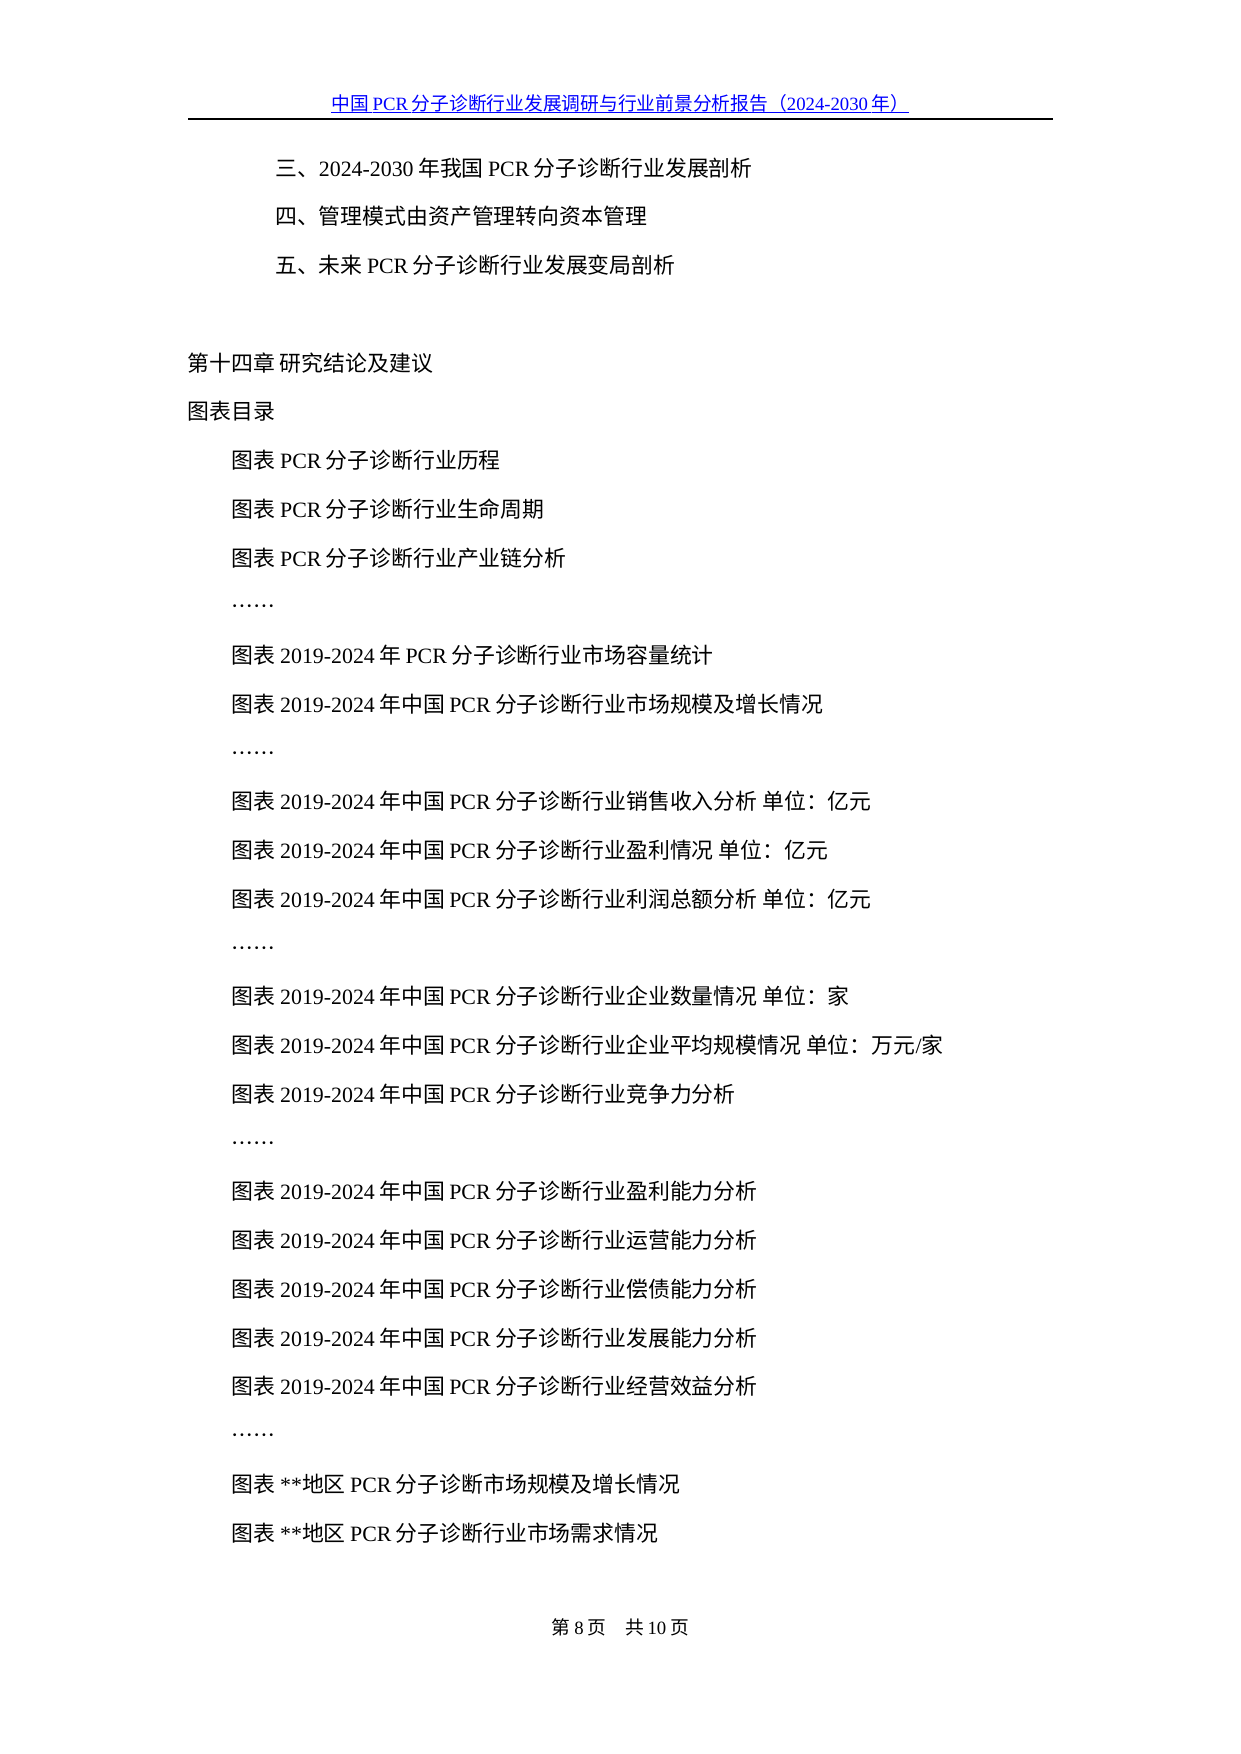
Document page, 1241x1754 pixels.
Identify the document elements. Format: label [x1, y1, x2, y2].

text [187, 150, 1053, 1548]
